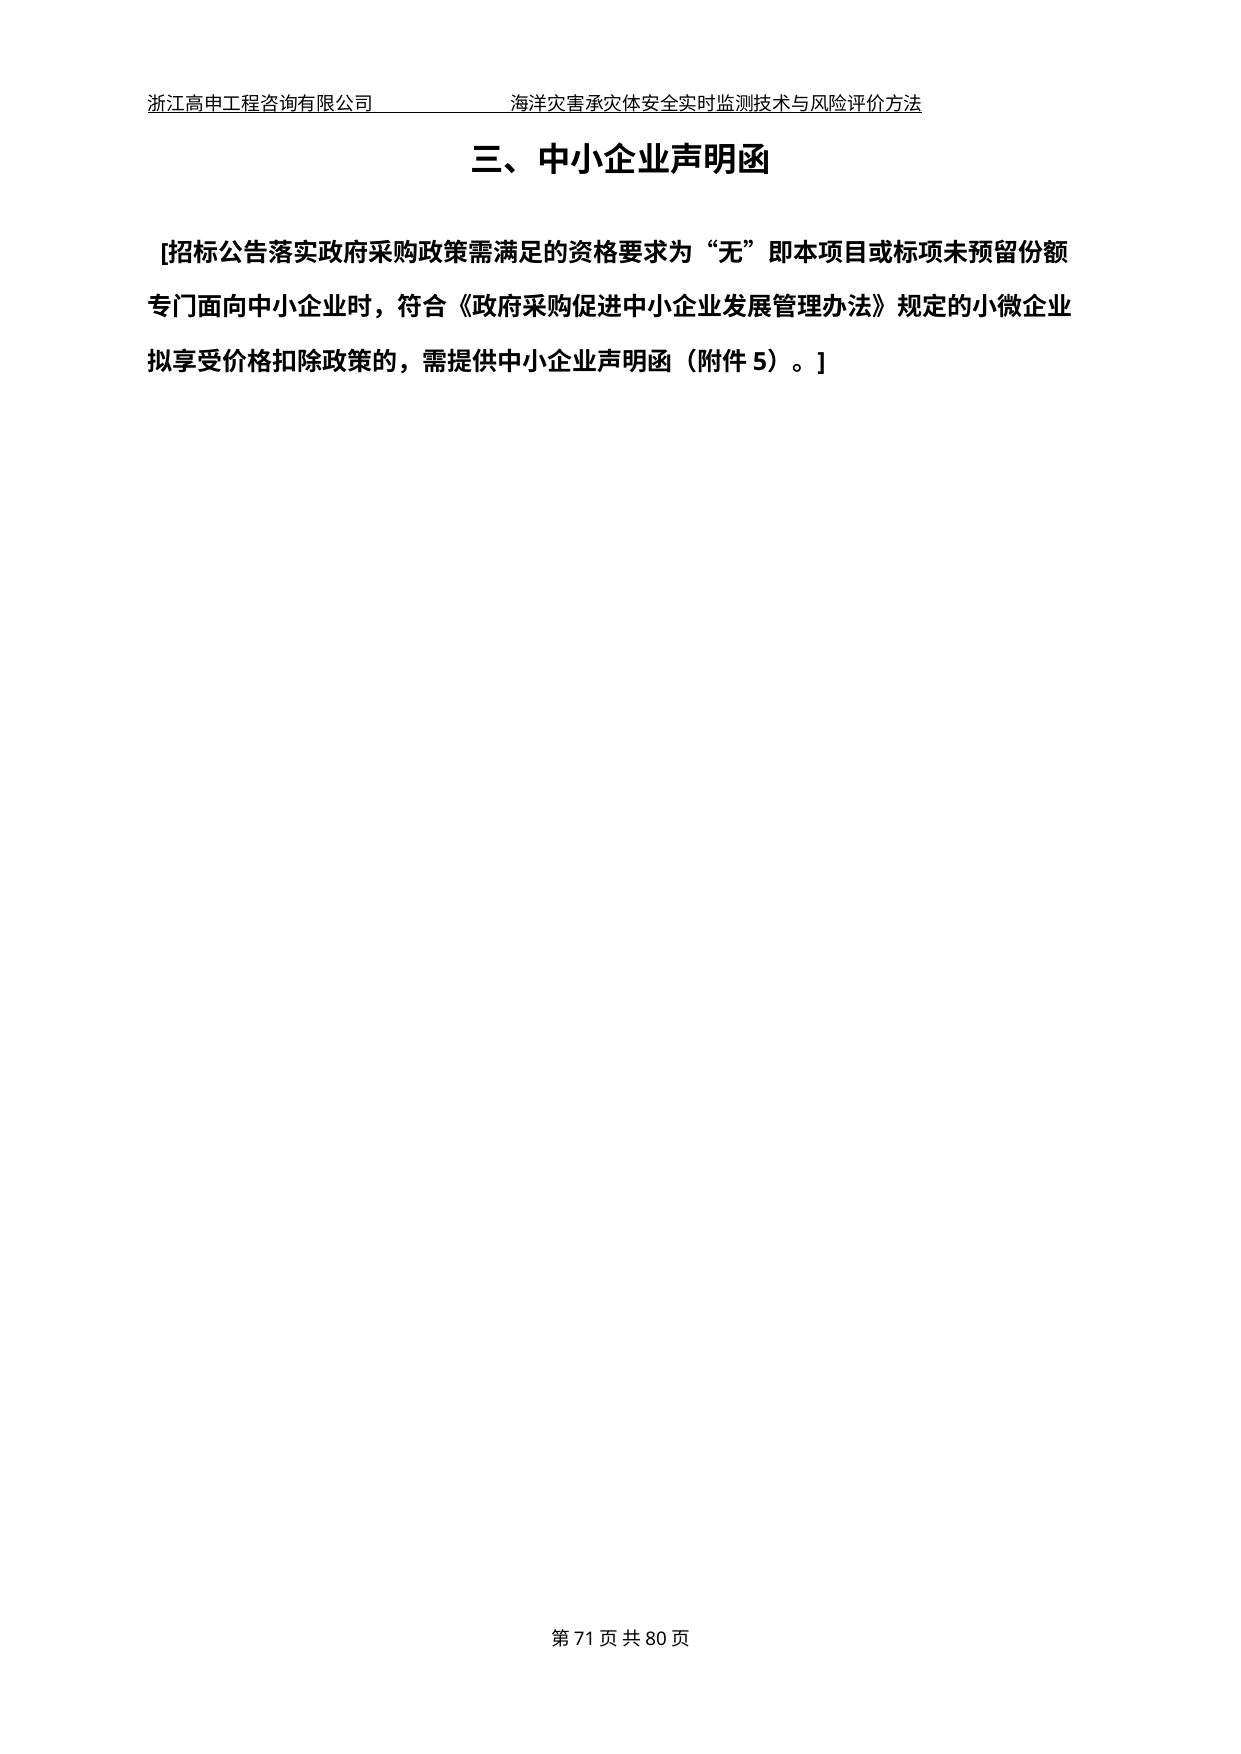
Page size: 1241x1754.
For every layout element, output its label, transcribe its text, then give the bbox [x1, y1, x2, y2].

text 三、中小企业声明函 [148, 133, 1092, 181]
text [招标公告落实政府采购政策需满足的资格要求为“无”即本项目或标项未预留份额专门面向中小企业时，符合《政府采购促进中小企业发展管理办法》规定的小微企业拟享受价格扣除政策的，需提供中小企业声明函（附件5）。] [148, 232, 1092, 377]
